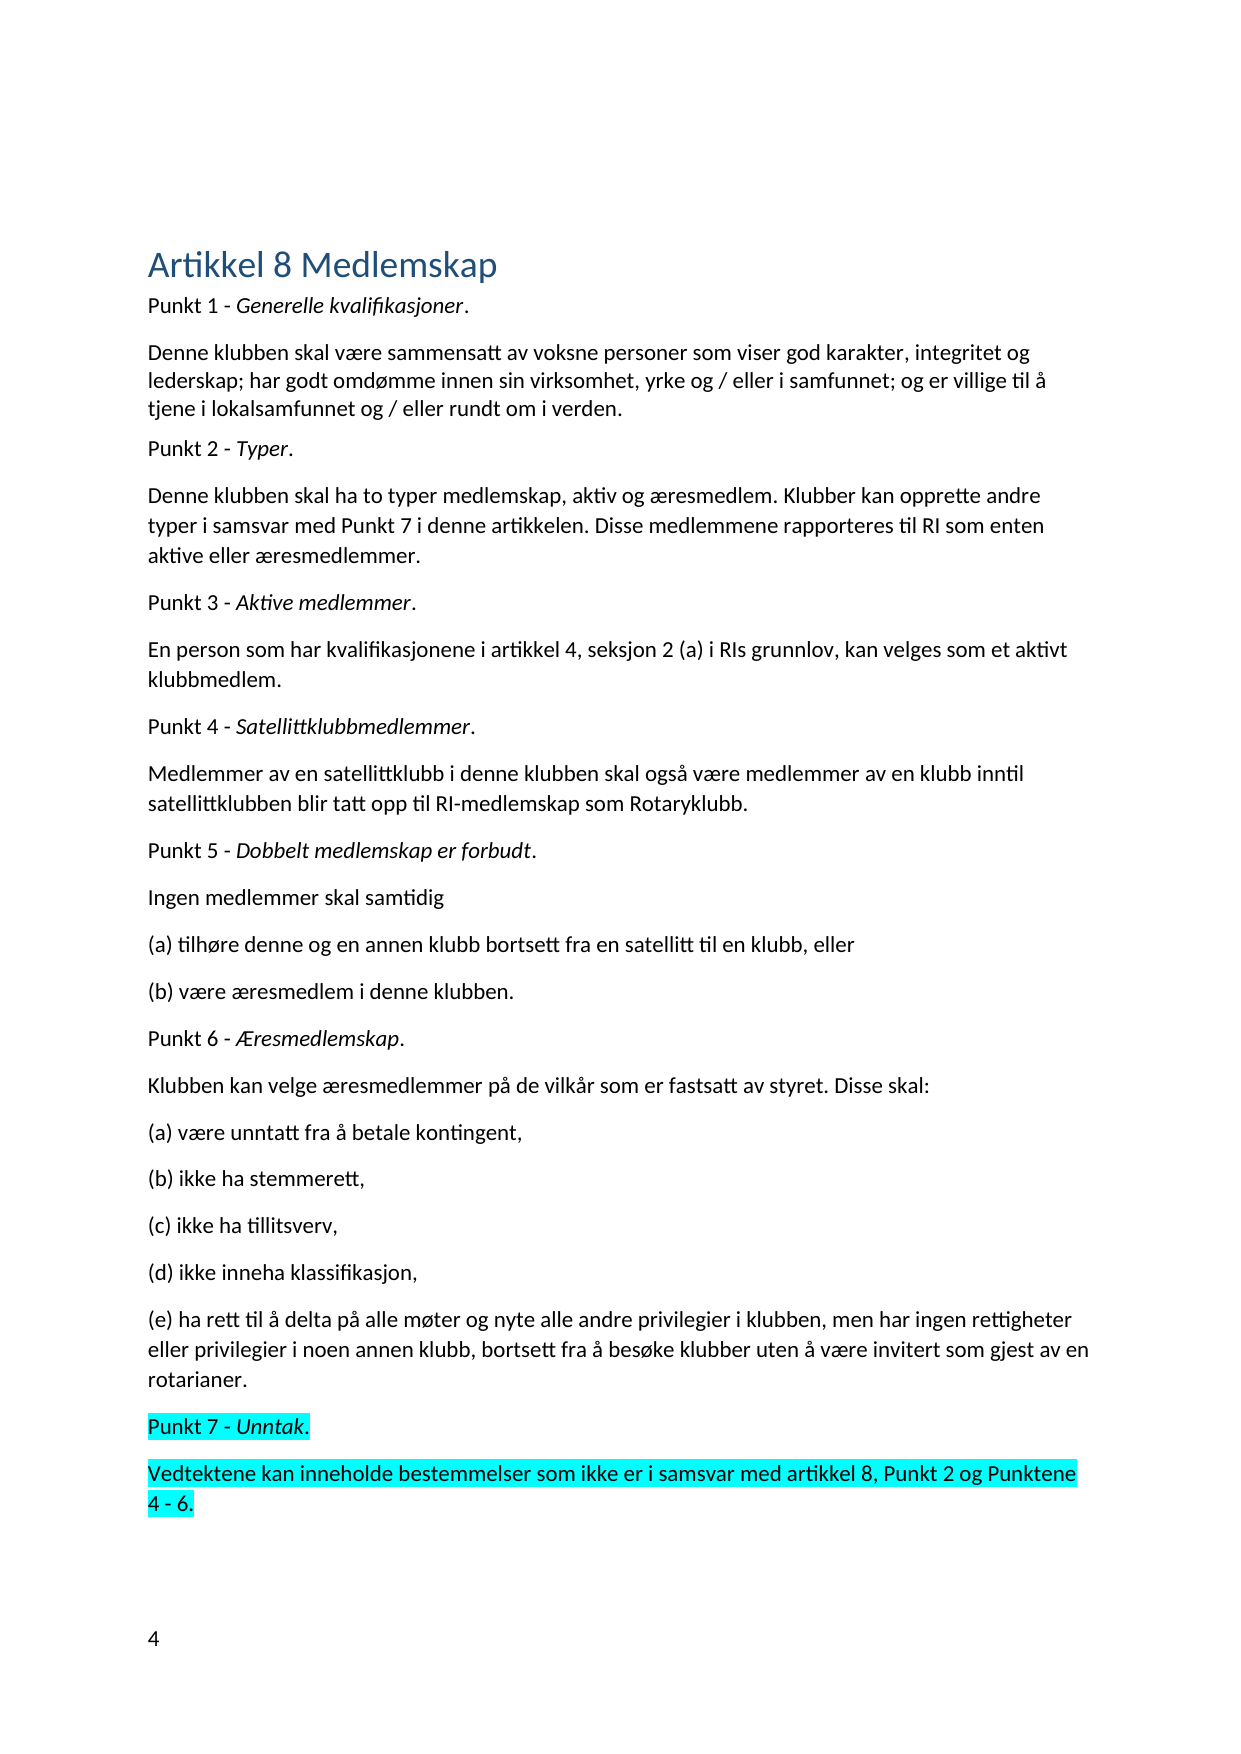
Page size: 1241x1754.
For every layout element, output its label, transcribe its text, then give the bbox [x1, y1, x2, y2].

text (d) ikke inneha klassifikasjon, [148, 1258, 1093, 1286]
text Punkt 2 - Typer. [148, 434, 1093, 462]
text (e) ha rett til å delta på alle møter og nyte alle andre privilegier i klubben, men har ingen rettigheter eller privilegier i noen annen klubb, bortsett fra å besøke klubber uten å være invitert som gjest av en rotarianer. [148, 1305, 1093, 1393]
text (b) være æresmedlem i denne klubben. [148, 977, 1093, 1005]
text Vedtektene kan inneholde bestemmelser som ikke er i samsvar med artikkel 8, Punkt 2 og Punktene 4 - 6. [148, 1459, 1093, 1517]
text Klubben kan velge æresmedlemmer på de vilkår som er fastsatt av styret. Disse skal: [148, 1071, 1093, 1099]
text Denne klubben skal være sammensatt av voksne personer som viser god karakter, integritet og lederskap; har godt omdømme innen sin virksomhet, yrke og / eller i samfunnet; og er villige til å tjene i lokalsamfunnet og / eller rundt om i verden. [148, 338, 1093, 422]
text (a) være unntatt fra å betale kontingent, [148, 1118, 1093, 1146]
text (b) ikke ha stemmerett, [148, 1164, 1093, 1192]
text Punkt 4 - Satellittklubbmedlemmer. [148, 712, 1093, 740]
text Punkt 7 - Unntak. [148, 1412, 1093, 1440]
text Punkt 3 - Aktive medlemmer. [148, 588, 1093, 616]
text Ingen medlemmer skal samtidig [148, 883, 1093, 911]
text Denne klubben skal ha to typer medlemskap, aktiv og æresmedlem. Klubber kan opprette andre typer i samsvar med Punkt 7 i denne artikkelen. Disse medlemmene rapporteres til RI som enten aktive eller æresmedlemmer. [148, 481, 1093, 569]
text Punkt 5 - Dobbelt medlemskap er forbudt. [148, 836, 1093, 864]
text Punkt 6 - Æresmedlemskap. [148, 1024, 1093, 1052]
text Medlemmer av en satellittklubb i denne klubben skal også være medlemmer av en klubb inntil satellittklubben blir tatt opp til RI-medlemskap som Rotaryklubb. [148, 759, 1093, 817]
text (c) ikke ha tillitsverv, [148, 1211, 1093, 1239]
text En person som har kvalifikasjonene i artikkel 4, seksjon 2 (a) i RIs grunnlov, kan velges som et aktivt klubbmedlem. [148, 635, 1093, 693]
subtitle Artikkel 8 Medlemskap [148, 241, 1093, 287]
text (a) tilhøre denne og en annen klubb bortsett fra en satellitt til en klubb, eller [148, 930, 1093, 958]
text Punkt 1 - Generelle kvalifikasjoner. [148, 291, 1093, 319]
